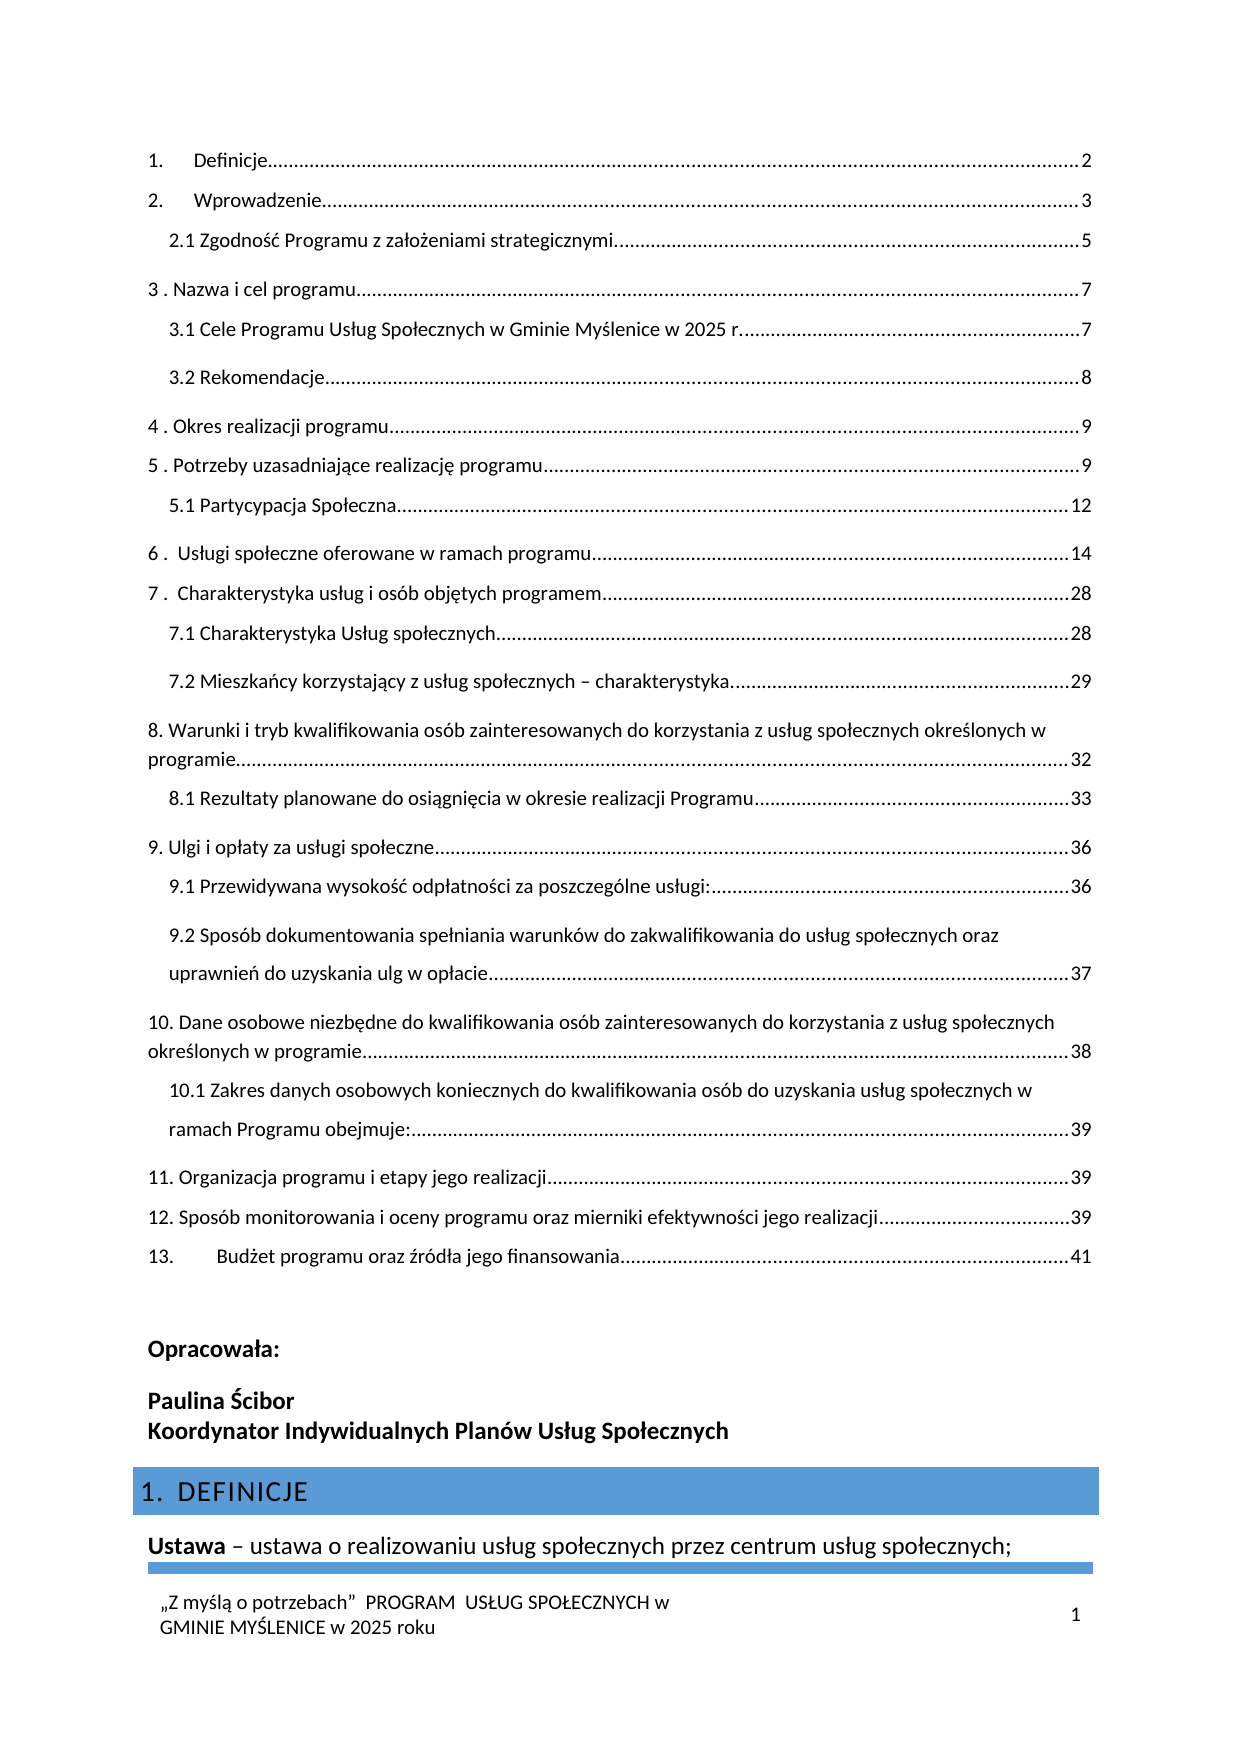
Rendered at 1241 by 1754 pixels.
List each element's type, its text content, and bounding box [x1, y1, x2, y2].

text Ustawa – ustawa o realizowaniu usług społecznych przez centrum usług społecznych; [148, 1531, 1093, 1561]
subtitle Definicje [140, 1473, 1093, 1508]
